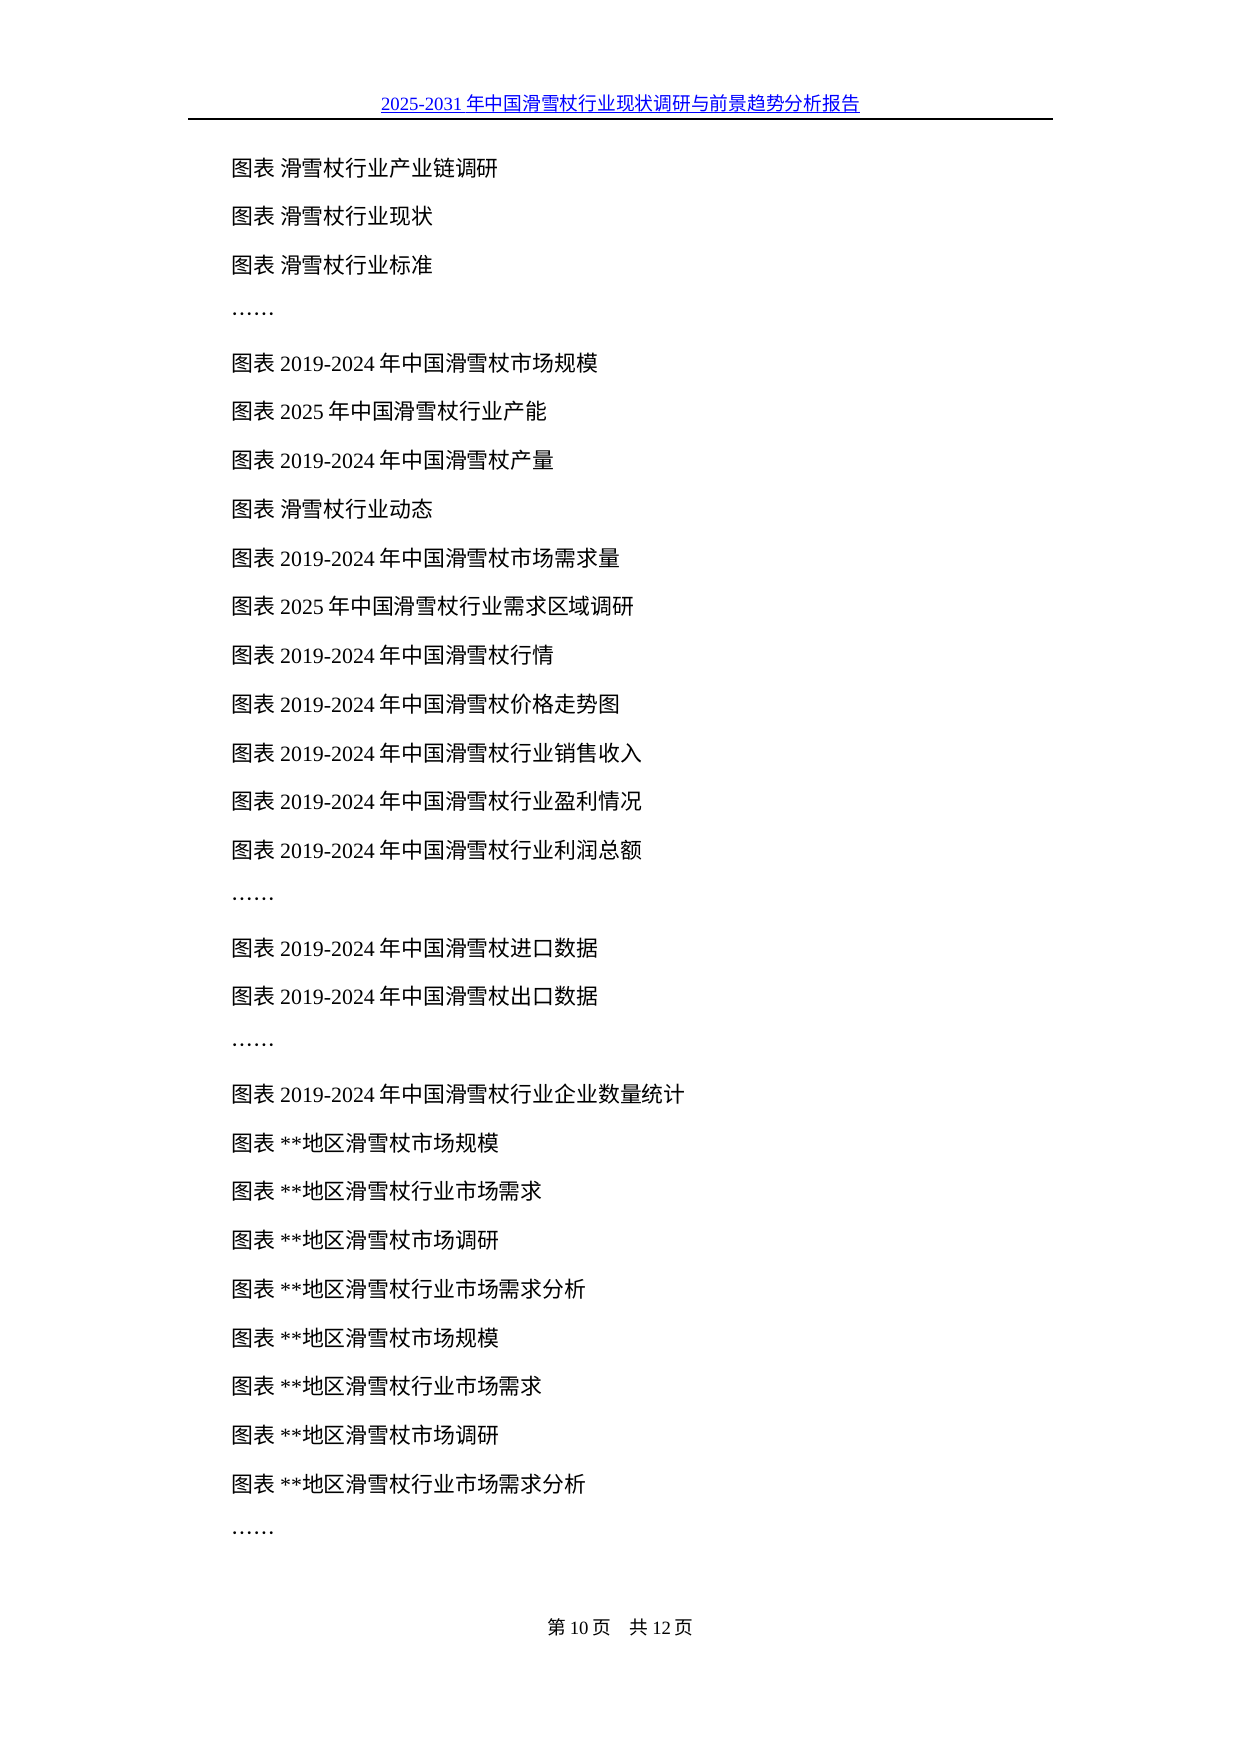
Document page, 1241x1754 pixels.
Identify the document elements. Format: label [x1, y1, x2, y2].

text [187, 150, 1053, 1548]
